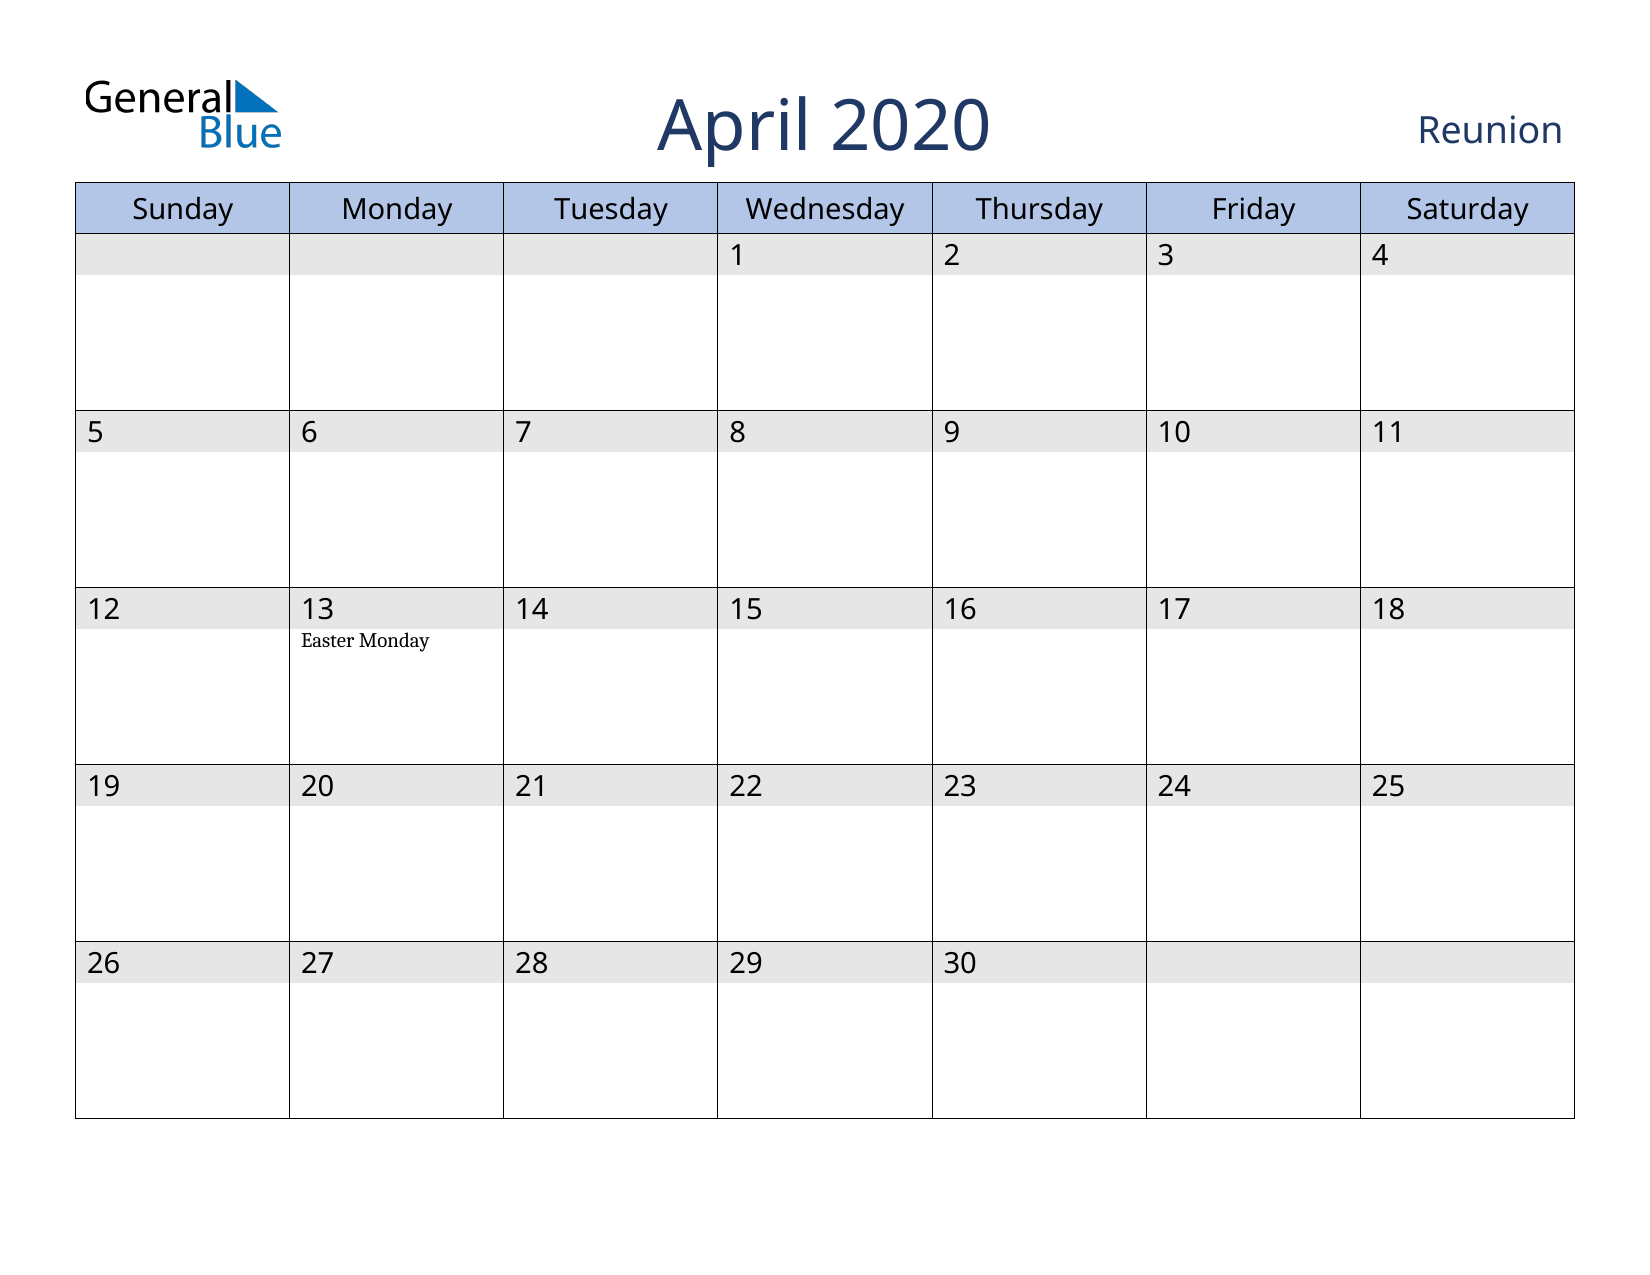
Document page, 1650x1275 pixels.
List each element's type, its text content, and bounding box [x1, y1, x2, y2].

table_cell [290, 452, 503, 587]
table_cell Easter Monday [290, 629, 503, 764]
table_header April 2020 [504, 75, 1146, 182]
table_cell [933, 452, 1146, 587]
table_cell [1147, 942, 1360, 983]
table_cell [504, 983, 717, 1118]
table_header [76, 75, 503, 182]
table_cell [1147, 275, 1360, 410]
table_cell [290, 806, 503, 941]
table_cell 12 [76, 588, 289, 629]
table_cell 21 [504, 765, 717, 806]
table_cell [76, 275, 289, 410]
table_header Reunion [1146, 75, 1574, 182]
table_cell 24 [1147, 765, 1360, 806]
table_cell Saturday [1361, 183, 1574, 233]
table_cell 14 [504, 588, 717, 629]
table_cell [76, 234, 289, 275]
picture [86, 80, 281, 148]
table_cell 27 [290, 942, 503, 983]
table_cell Tuesday [504, 183, 717, 233]
table_cell [290, 275, 503, 410]
table_cell [504, 275, 717, 410]
table_cell 6 [290, 411, 503, 452]
table_cell 18 [1361, 588, 1574, 629]
table_cell [718, 275, 932, 410]
table_cell [504, 452, 717, 587]
table_cell 2 [933, 234, 1146, 275]
table_cell 4 [1361, 234, 1574, 275]
table_cell [1361, 806, 1574, 941]
table_cell [504, 629, 717, 764]
table_cell 11 [1361, 411, 1574, 452]
table_cell [718, 983, 932, 1118]
table_cell Thursday [933, 183, 1146, 233]
table_cell [290, 234, 503, 275]
table_cell [504, 806, 717, 941]
table_cell 3 [1147, 234, 1360, 275]
table_cell 1 [718, 234, 932, 275]
table_cell [718, 629, 932, 764]
table_cell Monday [290, 183, 503, 233]
table_cell Wednesday [718, 183, 932, 233]
table_cell [933, 983, 1146, 1118]
table_cell 9 [933, 411, 1146, 452]
table_cell [76, 983, 289, 1118]
table_cell [290, 983, 503, 1118]
table_cell [1361, 275, 1574, 410]
table_cell [933, 629, 1146, 764]
table_cell 10 [1147, 411, 1360, 452]
table_cell [1361, 452, 1574, 587]
table_cell 25 [1361, 765, 1574, 806]
table_cell [1361, 983, 1574, 1118]
table_cell Friday [1147, 183, 1360, 233]
table_cell 7 [504, 411, 717, 452]
table_cell 23 [933, 765, 1146, 806]
table_cell 8 [718, 411, 932, 452]
table_cell [1147, 452, 1360, 587]
table_cell [76, 629, 289, 764]
table_cell 29 [718, 942, 932, 983]
table_cell [718, 806, 932, 941]
table_cell 13 [290, 588, 503, 629]
table_cell [933, 806, 1146, 941]
table_cell 17 [1147, 588, 1360, 629]
table_cell 20 [290, 765, 503, 806]
table_cell 19 [76, 765, 289, 806]
table_cell Sunday [76, 183, 289, 233]
table_cell [1147, 806, 1360, 941]
table_cell [718, 452, 932, 587]
table_cell 30 [933, 942, 1146, 983]
table_cell [1147, 983, 1360, 1118]
table_cell 5 [76, 411, 289, 452]
table_cell 28 [504, 942, 717, 983]
table_cell [1147, 629, 1360, 764]
table_cell [76, 806, 289, 941]
table_cell 16 [933, 588, 1146, 629]
table_cell [76, 452, 289, 587]
table_cell [933, 275, 1146, 410]
table_cell [1361, 629, 1574, 764]
table_cell [1361, 942, 1574, 983]
table_cell 15 [718, 588, 932, 629]
table_cell 22 [718, 765, 932, 806]
table_cell 26 [76, 942, 289, 983]
table_cell [504, 234, 717, 275]
